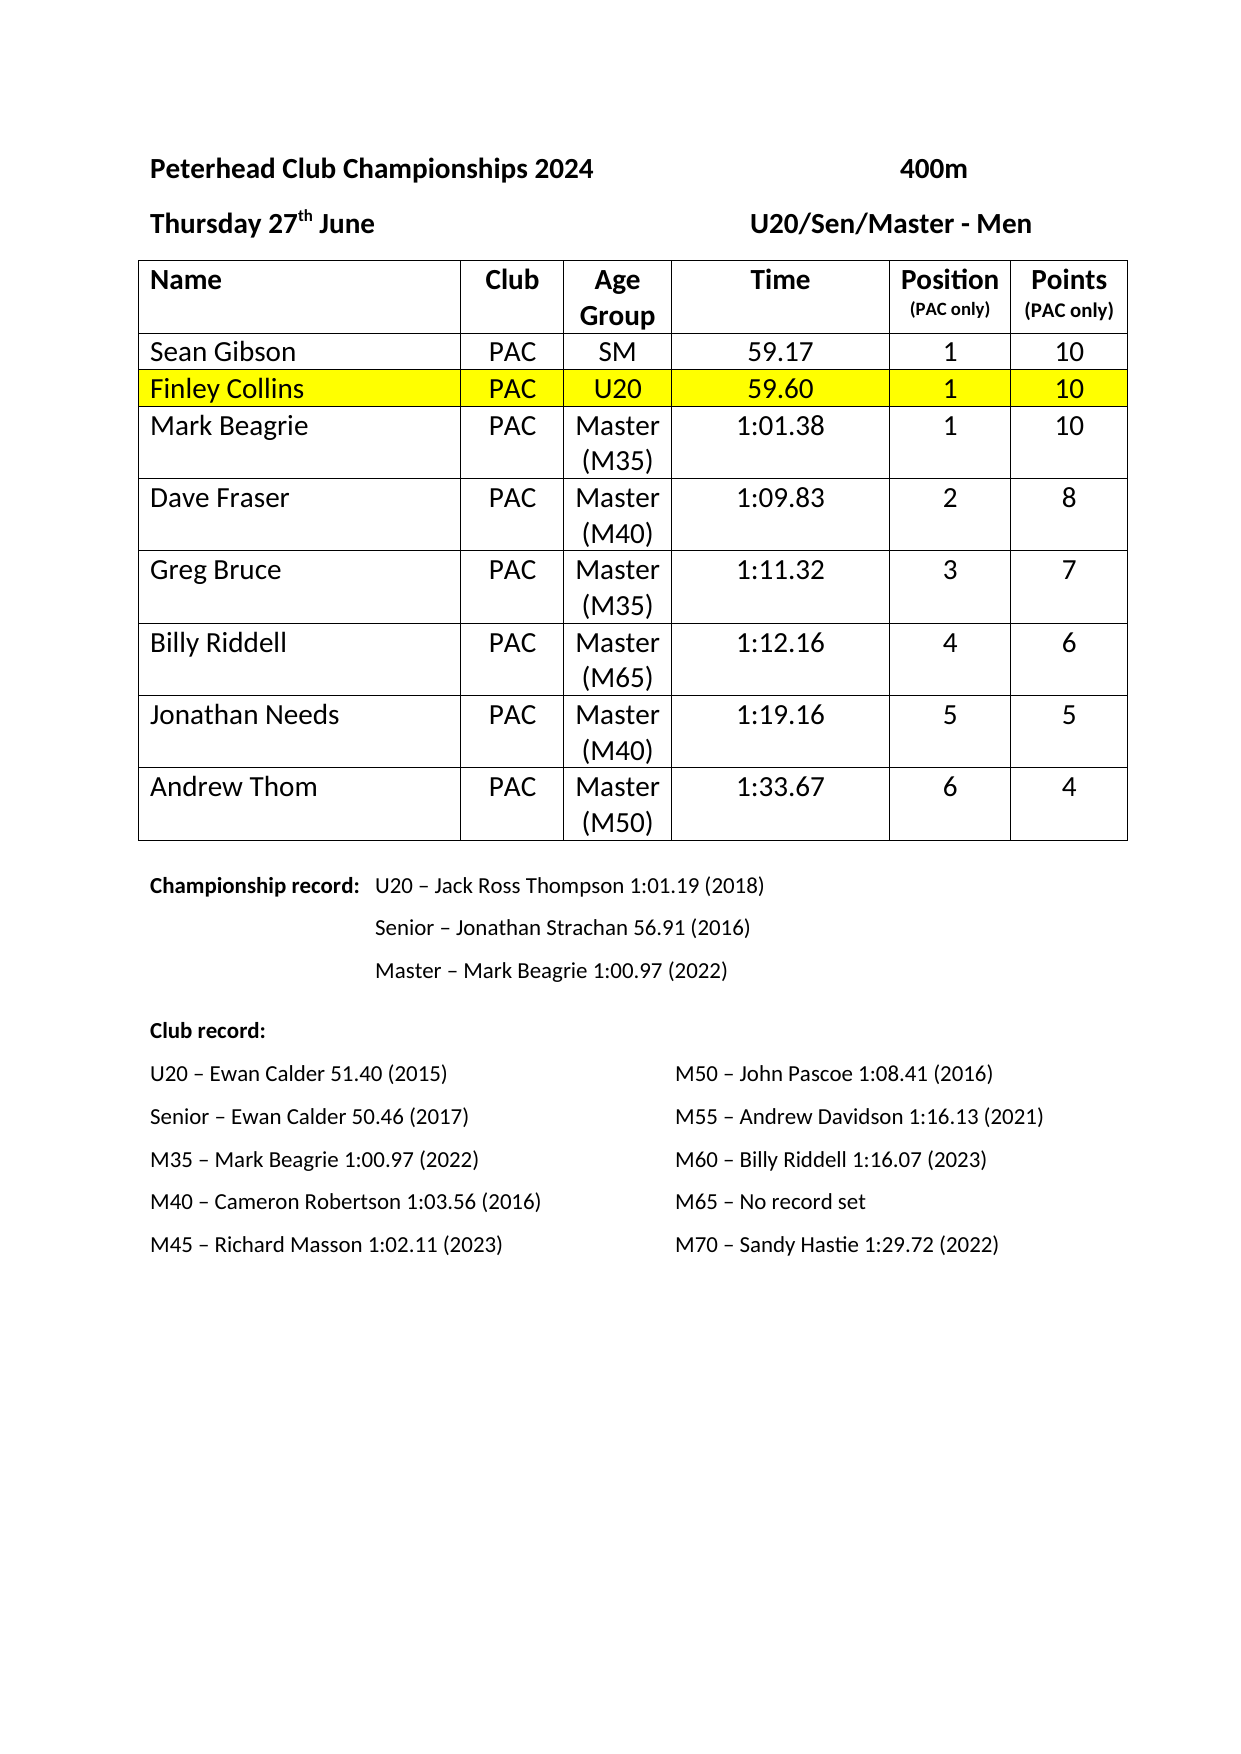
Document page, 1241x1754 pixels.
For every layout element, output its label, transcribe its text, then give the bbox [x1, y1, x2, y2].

table_header Points (PAC only) [1011, 261, 1127, 332]
table_cell 1:12.16 [672, 624, 889, 695]
table_cell 1 [890, 334, 1010, 369]
table_cell Master (M40) [564, 696, 671, 767]
table_cell 5 [890, 696, 1010, 767]
table_cell PAC [461, 479, 563, 550]
text M40 – Cameron Robertson 1:03.56 (2016) M65 – No record set [150, 1187, 1090, 1216]
table_cell PAC [461, 768, 563, 839]
text Peterhead Club Championships 2024 400m [150, 150, 1090, 186]
table_cell 1 [890, 407, 1010, 478]
table_cell 3 [890, 551, 1010, 623]
text Senior – Jonathan Strachan 56.91 (2016) [150, 913, 1090, 942]
table_cell Jonathan Needs [139, 696, 460, 767]
table_cell Master (M65) [564, 624, 671, 695]
table_cell PAC [461, 407, 563, 478]
table_cell 6 [1011, 624, 1127, 695]
table_cell Mark Beagrie [139, 407, 460, 478]
table_cell 1:33.67 [672, 768, 889, 839]
table_header Position (PAC only) [890, 261, 1010, 332]
table_cell 7 [1011, 551, 1127, 623]
table_cell 10 [1011, 334, 1127, 369]
table_cell Master (M50) [564, 768, 671, 839]
text Club record: [150, 1017, 1090, 1045]
text U20 – Ewan Calder 51.40 (2015) M50 – John Pascoe 1:08.41 (2016) [150, 1059, 1090, 1087]
table_cell 5 [1011, 696, 1127, 767]
table_cell Andrew Thom [139, 768, 460, 839]
table_header Name [139, 261, 460, 332]
table_cell 2 [890, 479, 1010, 550]
table_cell 4 [1011, 768, 1127, 839]
text M45 – Richard Masson 1:02.11 (2023) M70 – Sandy Hastie 1:29.72 (2022) [150, 1230, 1090, 1258]
table_cell Dave Fraser [139, 479, 460, 550]
text Championship record: U20 – Jack Ross Thompson 1:01.19 (2018) [150, 871, 1090, 899]
text Thursday 27th June U20/Sen/Master - Men [150, 205, 1090, 241]
table_cell 1:01.38 [672, 407, 889, 478]
table_cell SM [564, 334, 671, 369]
table_cell Master (M35) [564, 551, 671, 623]
table_cell PAC [461, 551, 563, 623]
table_cell PAC [461, 370, 563, 406]
table_cell 1:09.83 [672, 479, 889, 550]
table_cell Sean Gibson [139, 334, 460, 369]
table_cell Master (M40) [564, 479, 671, 550]
table_cell 8 [1011, 479, 1127, 550]
table_cell Greg Bruce [139, 551, 460, 623]
table_cell U20 [564, 370, 671, 406]
table_cell 1:11.32 [672, 551, 889, 623]
table_cell 59.60 [672, 370, 889, 406]
table_header Age Group [564, 261, 671, 332]
table_cell 4 [890, 624, 1010, 695]
text Senior – Ewan Calder 50.46 (2017) M55 – Andrew Davidson 1:16.13 (2021) [150, 1102, 1090, 1130]
table_cell 1 [890, 370, 1010, 406]
table_cell 1:19.16 [672, 696, 889, 767]
table_cell 6 [890, 768, 1010, 839]
table_header Time [672, 261, 889, 332]
table_cell 10 [1011, 407, 1127, 478]
table_cell 59.17 [672, 334, 889, 369]
table_cell PAC [461, 696, 563, 767]
table_header Club [461, 261, 563, 332]
table_cell PAC [461, 334, 563, 369]
table_cell Finley Collins [139, 370, 460, 406]
text M35 – Mark Beagrie 1:00.97 (2022) M60 – Billy Riddell 1:16.07 (2023) [150, 1145, 1090, 1173]
text Master – Mark Beagrie 1:00.97 (2022) [150, 956, 1090, 984]
table_cell Billy Riddell [139, 624, 460, 695]
table_cell PAC [461, 624, 563, 695]
table_cell 10 [1011, 370, 1127, 406]
table_cell Master (M35) [564, 407, 671, 478]
